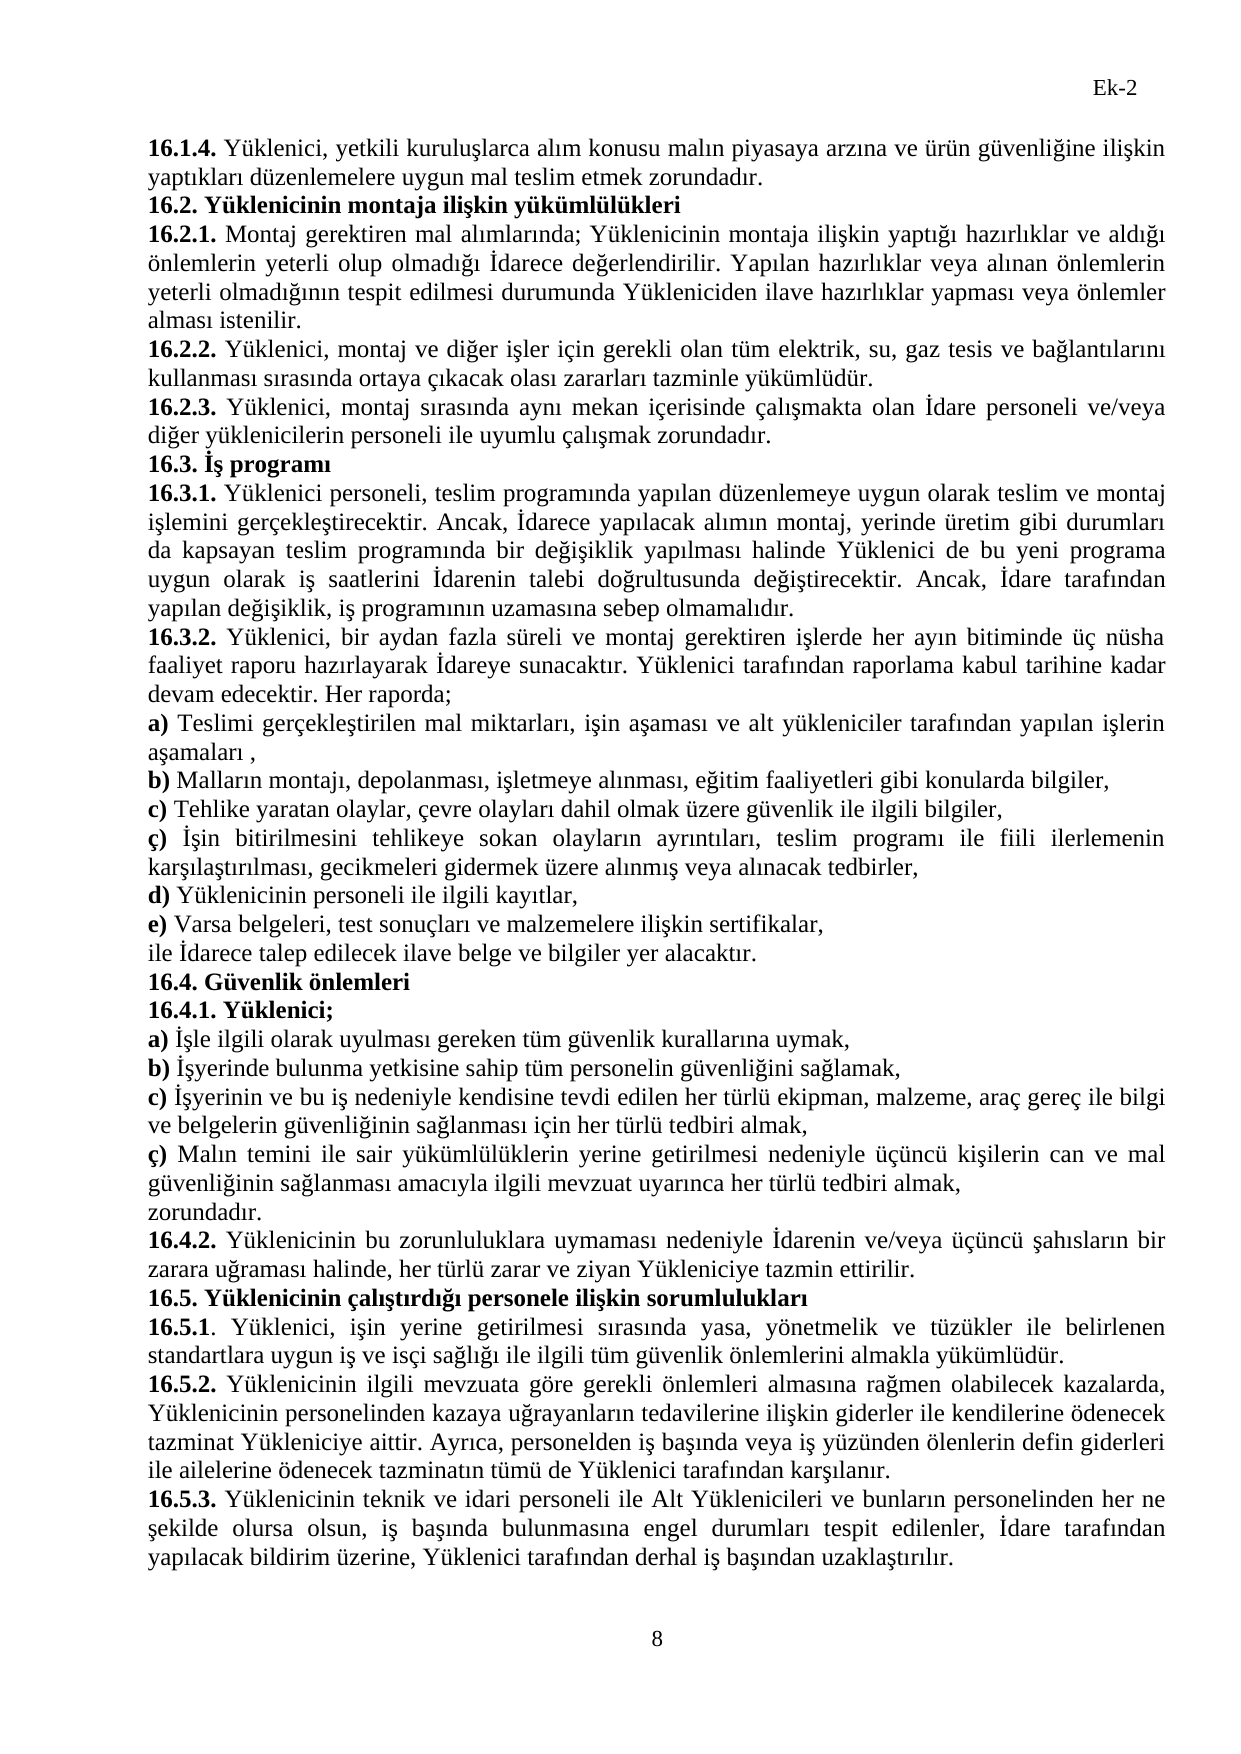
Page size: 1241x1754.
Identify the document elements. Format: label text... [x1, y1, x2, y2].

text 16.4.2. Yüklenicinin bu zorunluluklara uymaması nedeniyle İdarenin ve/veya üçüncü şahısların bir zarara uğraması halinde, her türlü zarar ve ziyan Yükleniciye tazmin ettirilir. [148, 1225, 1166, 1283]
text ç) İşin bitirilmesini tehlikeye sokan olayların ayrıntıları, teslim programı ile fiili ilerlemenin karşılaştırılması, gecikmeleri gidermek üzere alınmış veya alınacak tedbirler, [148, 823, 1166, 880]
text 16.3.2. Yüklenici, bir aydan fazla süreli ve montaj gerektiren işlerde her ayın bitiminde üç nüsha faaliyet raporu hazırlayarak İdareye sunacaktır. Yüklenici tarafından raporlama kabul tarihine kadar devam edecektir. Her raporda; [148, 622, 1166, 708]
text 16.2.3. Yüklenici, montaj sırasında aynı mekan içerisinde çalışmakta olan İdare personeli ve/veya diğer yüklenicilerin personeli ile uyumlu çalışmak zorundadır. [148, 392, 1166, 449]
text 16.5.2. Yüklenicinin ilgili mevzuata göre gerekli önlemleri almasına rağmen olabilecek kazalarda, Yüklenicinin personelinden kazaya uğrayanların tedavilerine ilişkin giderler ile kendilerine ödenecek tazminat Yükleniciye aittir. Ayrıca, personelden iş başında veya iş yüzünden ölenlerin defin giderleri ile ailelerine ödenecek tazminatın tümü de Yüklenici tarafından karşılanır. [148, 1369, 1166, 1484]
text 16.3.1. Yüklenici personeli, teslim programında yapılan düzenlemeye uygun olarak teslim ve montaj işlemini gerçekleştirecektir. Ancak, İdarece yapılacak alımın montaj, yerinde üretim gibi durumları da kapsayan teslim programında bir değişiklik yapılması halinde Yüklenici de bu yeni programa uygun olarak iş saatlerini İdarenin talebi doğrultusunda değiştirecektir. Ancak, İdare tarafından yapılan değişiklik, iş programının uzamasına sebep olmamalıdır. [148, 478, 1166, 622]
text c) İşyerinin ve bu iş nedeniyle kendisine tevdi edilen her türlü ekipman, malzeme, araç gereç ile bilgi ve belgelerin güvenliğinin sağlanması için her türlü tedbiri almak, [148, 1082, 1166, 1139]
text d) Yüklenicinin personeli ile ilgili kayıtlar, [148, 880, 1166, 909]
text ile İdarece talep edilecek ilave belge ve bilgiler yer alacaktır. [148, 938, 1166, 967]
text 16.5. Yüklenicinin çalıştırdığı personele ilişkin sorumlulukları [148, 1283, 1166, 1312]
text 16.3. İş programı [148, 449, 1166, 478]
text 16.2. Yüklenicinin montaja ilişkin yükümlülükleri [148, 190, 1166, 219]
text c) Tehlike yaratan olaylar, çevre olayları dahil olmak üzere güvenlik ile ilgili bilgiler, [148, 794, 1166, 823]
text 16.4.1. Yüklenici; [148, 995, 1166, 1024]
text 16.2.1. Montaj gerektiren mal alımlarında; Yüklenicinin montaja ilişkin yaptığı hazırlıklar ve aldığı önlemlerin yeterli olup olmadığı İdarece değerlendirilir. Yapılan hazırlıklar veya alınan önlemlerin yeterli olmadığının tespit edilmesi durumunda Yükleniciden ilave hazırlıklar yapması veya önlemler alması istenilir. [148, 219, 1166, 334]
text a) Teslimi gerçekleştirilen mal miktarları, işin aşaması ve alt yükleniciler tarafından yapılan işlerin aşamaları , [148, 708, 1166, 765]
text 16.4. Güvenlik önlemleri [148, 967, 1166, 995]
text ç) Malın temini ile sair yükümlülüklerin yerine getirilmesi nedeniyle üçüncü kişilerin can ve mal güvenliğinin sağlanması amacıyla ilgili mevzuat uyarınca her türlü tedbiri almak, [148, 1139, 1166, 1197]
text e) Varsa belgeleri, test sonuçları ve malzemelere ilişkin sertifikalar, [148, 909, 1166, 938]
text a) İşle ilgili olarak uyulması gereken tüm güvenlik kurallarına uymak, [148, 1024, 1166, 1053]
text 16.5.1. Yüklenici, işin yerine getirilmesi sırasında yasa, yönetmelik ve tüzükler ile belirlenen standartlara uygun iş ve isçi sağlığı ile ilgili tüm güvenlik önlemlerini almakla yükümlüdür. [148, 1312, 1166, 1369]
text 16.2.2. Yüklenici, montaj ve diğer işler için gerekli olan tüm elektrik, su, gaz tesis ve bağlantılarını kullanması sırasında ortaya çıkacak olası zararları tazminle yükümlüdür. [148, 334, 1166, 392]
text 16.5.3. Yüklenicinin teknik ve idari personeli ile Alt Yüklenicileri ve bunların personelinden her ne şekilde olursa olsun, iş başında bulunmasına engel durumları tespit edilenler, İdare tarafından yapılacak bildirim üzerine, Yüklenici tarafından derhal iş başından uzaklaştırılır. [148, 1484, 1166, 1570]
text b) İşyerinde bulunma yetkisine sahip tüm personelin güvenliğini sağlamak, [148, 1053, 1166, 1082]
text b) Malların montajı, depolanması, işletmeye alınması, eğitim faaliyetleri gibi konularda bilgiler, [148, 765, 1166, 794]
text zorundadır. [148, 1197, 1166, 1225]
text 16.1.4. Yüklenici, yetkili kuruluşlarca alım konusu malın piyasaya arzına ve ürün güvenliğine ilişkin yaptıkları düzenlemelere uygun mal teslim etmek zorundadır. [148, 133, 1166, 190]
